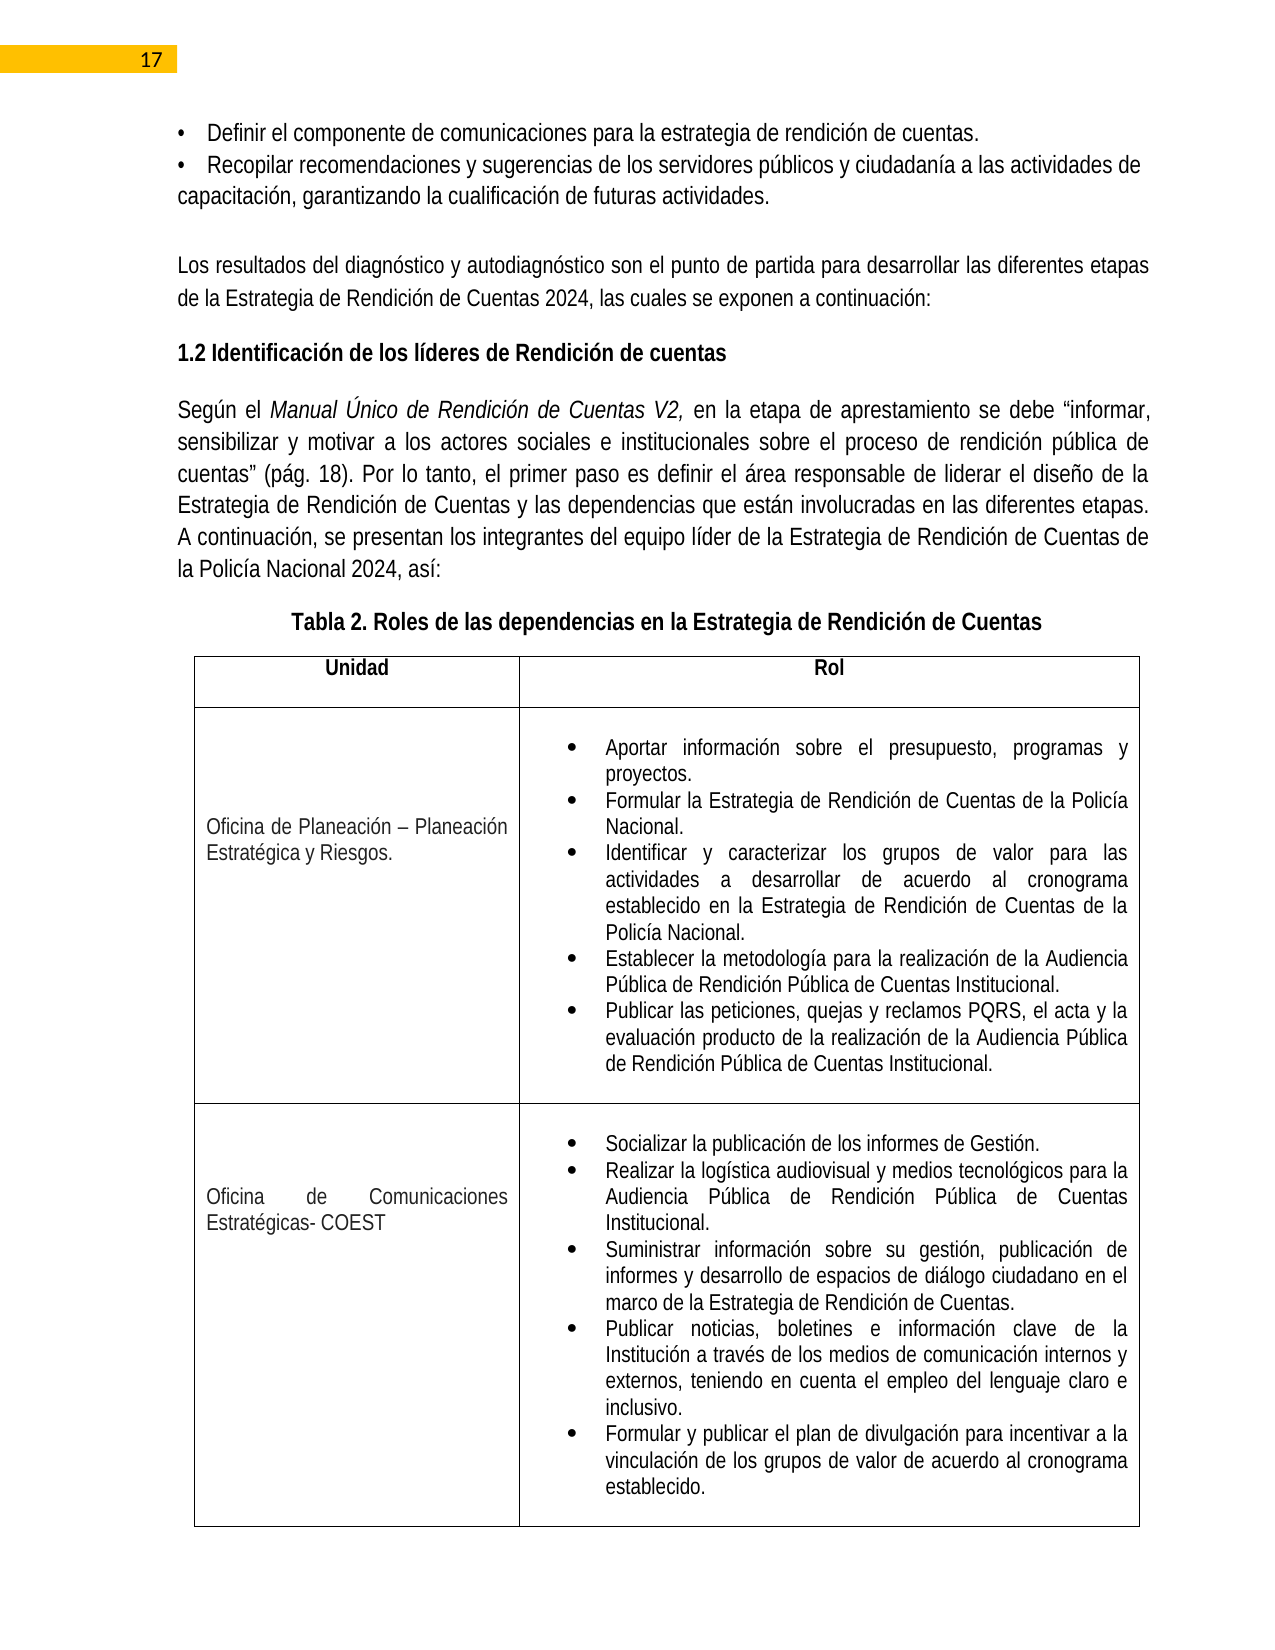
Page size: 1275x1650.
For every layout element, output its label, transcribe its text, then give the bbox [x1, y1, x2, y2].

list Definir el componente de comunicaciones para la estrategia de rendición de cuentas. [177, 118, 1152, 147]
text Los resultados del diagnóstico y autodiagnóstico son el punto de partida para desarrollar las diferentes etapas de la Estrategia de Rendición de Cuentas 2024, las cuales se exponen a continuación: [177, 251, 1152, 312]
table_cell Oficina de Comunicaciones Estratégicas- COEST [195, 1104, 519, 1526]
table_header Unidad [195, 657, 519, 707]
text Según el Manual Único de Rendición de Cuentas V2, en la etapa de aprestamiento se debe “informar, sensibilizar y motivar a los actores sociales e institucionales sobre el proceso de rendición pública de cuentas” (pág. 18). Por lo tanto, el primer paso es definir el área responsable de liderar el diseño de la Estrategia de Rendición de Cuentas y las dependencias que están involucradas en las diferentes etapas. A continuación, se presentan los integrantes del equipo líder de la Estrategia de Rendición de Cuentas de la Policía Nacional 2024, así: [177, 395, 1152, 583]
list Recopilar recomendaciones y sugerencias de los servidores públicos y ciudadanía a las actividades de capacitación, garantizando la cualificación de futuras actividades. [177, 149, 1152, 210]
table_cell Oficina de Planeación – Planeación Estratégica y Riesgos. [195, 708, 519, 1103]
text 1.2 Identificación de los líderes de Rendición de cuentas [177, 338, 1152, 366]
table_header Rol [520, 657, 1139, 707]
text Tabla 2. Roles de las dependencias en la Estrategia de Rendición de Cuentas [177, 607, 1157, 635]
table_cell Aportar información sobre el presupuesto, programas y proyectos. Formular la Estrategia de Rendición de Cuentas de la Policía Nacional. Identificar y caracterizar los grupos de valor para las actividades a desarrollar de acuerdo al cronograma establecido en la Estrategia de Rendición de Cuentas de la Policía Nacional. Establecer la metodología para la realización de la Audiencia Pública de Rendición Pública de Cuentas Institucional. Publicar las peticiones, quejas y reclamos PQRS, el acta y la evaluación producto de la realización de la Audiencia Pública de Rendición Pública de Cuentas Institucional. [520, 708, 1139, 1103]
table_cell Socializar la publicación de los informes de Gestión. Realizar la logística audiovisual y medios tecnológicos para la Audiencia Pública de Rendición Pública de Cuentas Institucional. Suministrar información sobre su gestión, publicación de informes y desarrollo de espacios de diálogo ciudadano en el marco de la Estrategia de Rendición de Cuentas. Publicar noticias, boletines e información clave de la Institución a través de los medios de comunicación internos y externos, teniendo en cuenta el empleo del lenguaje claro e inclusivo. Formular y publicar el plan de divulgación para incentivar a la vinculación de los grupos de valor de acuerdo al cronograma establecido. [520, 1104, 1139, 1526]
